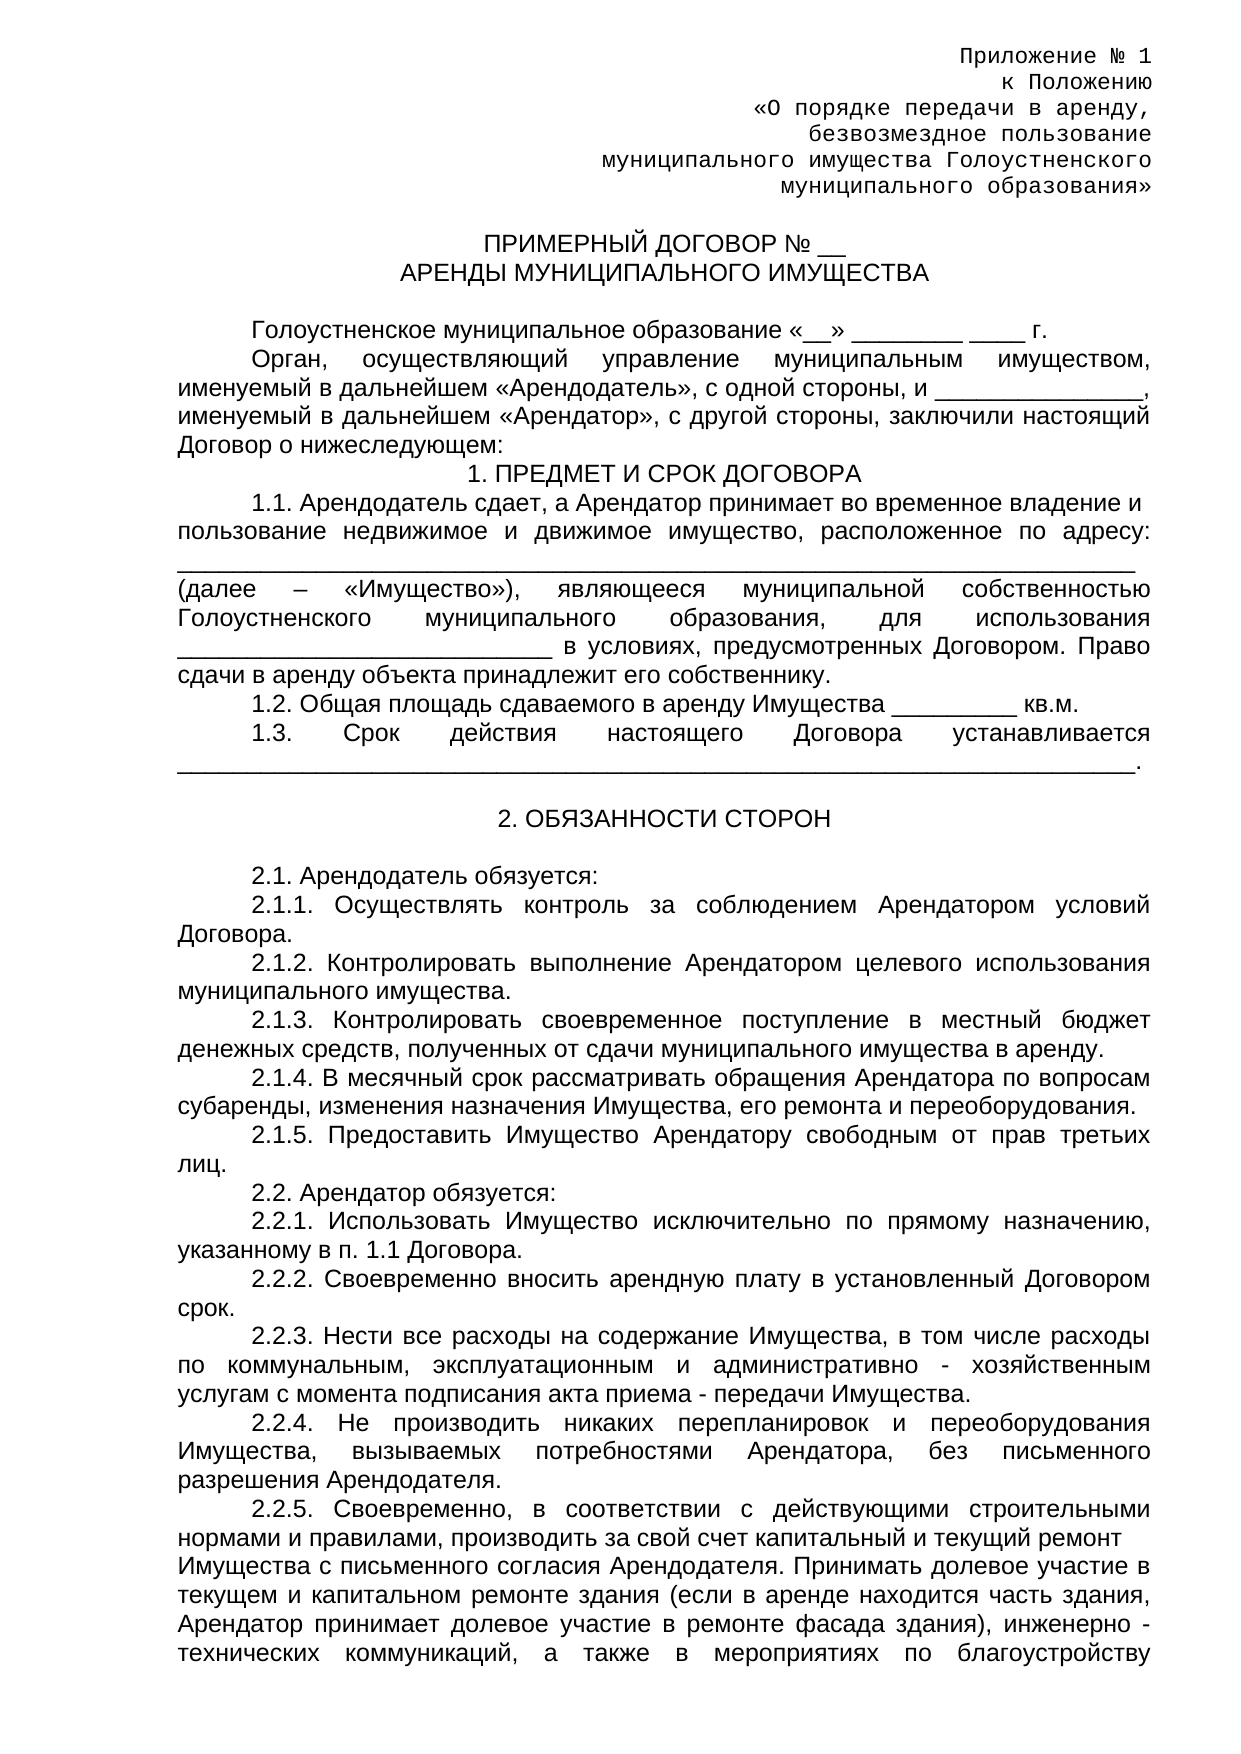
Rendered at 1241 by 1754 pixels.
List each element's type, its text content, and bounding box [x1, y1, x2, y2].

text 1.2. Общая площадь сдаваемого в аренду Имущества _________ кв.м. [177, 689, 1152, 717]
text 2.2.1. Использовать Имущество исключительно по прямому назначению, указанному в п. 1.1 Договора. [177, 1206, 1152, 1264]
text муниципального имущества Голоустненского [177, 148, 1152, 174]
text 2.2. Арендатор обязуется: [177, 1177, 1152, 1206]
text 1.1. Арендодатель сдает, а Арендатор принимает во временное владение и [177, 487, 1152, 516]
text 2.2.5. Своевременно, в соответствии с действующими строительными нормами и правилами, производить за свой счет капитальный и текущий ремонт [177, 1494, 1152, 1551]
text 2.2.2. Своевременно вносить арендную плату в установленный Договором срок. [177, 1264, 1152, 1321]
text безвозмездное пользование [177, 122, 1152, 148]
text 2. ОБЯЗАННОСТИ СТОРОН [177, 804, 1152, 832]
text 2.1.4. В месячный срок рассматривать обращения Арендатора по вопросам субаренды, изменения назначения Имущества, его ремонта и переоборудования. [177, 1062, 1152, 1120]
text 1.3. Срок действия настоящего Договора устанавливается _____________________________________________________________________. [177, 717, 1152, 775]
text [177, 1551, 1152, 1666]
text «О порядке передачи в аренду, [177, 96, 1152, 122]
text Голоустненское муниципальное образование «__» ________ ____ г. [177, 315, 1152, 344]
text 1. ПРЕДМЕТ И СРОК ДОГОВОРА [177, 459, 1152, 487]
text 2.1.3. Контролировать своевременное поступление в местный бюджет денежных средств, полученных от сдачи муниципального имущества в аренду. [177, 1005, 1152, 1062]
text 2.1.1. Осуществлять контроль за соблюдением Арендатором условий Договора. [177, 890, 1152, 947]
text 2.1. Арендодатель обязуется: [177, 861, 1152, 890]
text к Положению [177, 70, 1152, 96]
text муниципального образования» [177, 174, 1152, 200]
text 2.2.3. Нести все расходы на содержание Имущества, в том числе расходы по коммунальным, эксплуатационным и административно - хозяйственным услугам с момента подписания акта приема - передачи Имущества. [177, 1321, 1152, 1407]
text пользование недвижимое и движимое имущество, расположенное по адресу: _____________________________________________________________________ (далее – «Имущество»), являющееся муниципальной собственностью Голоустненского муниципального образования, для использования ___________________________ в условиях, предусмотренных Договором. Право сдачи в аренду объекта принадлежит его собственнику. [177, 516, 1152, 689]
text ПРИМЕРНЫЙ ДОГОВОР № __ [177, 229, 1152, 257]
text Орган, осуществляющий управление муниципальным имуществом, именуемый в дальнейшем «Арендодатель», с одной стороны, и _______________, именуемый в дальнейшем «Арендатор», с другой стороны, заключили настоящий Договор о нижеследующем: [177, 344, 1152, 459]
text Приложение № 1 [177, 44, 1152, 70]
text АРЕНДЫ МУНИЦИПАЛЬНОГО ИМУЩЕСТВА [177, 257, 1152, 286]
text 2.2.4. Не производить никаких перепланировок и переоборудования Имущества, вызываемых потребностями Арендатора, без письменного разрешения Арендодателя. [177, 1407, 1152, 1494]
text 2.1.5. Предоставить Имущество Арендатору свободным от прав третьих лиц. [177, 1120, 1152, 1177]
text 2.1.2. Контролировать выполнение Арендатором целевого использования муниципального имущества. [177, 947, 1152, 1005]
